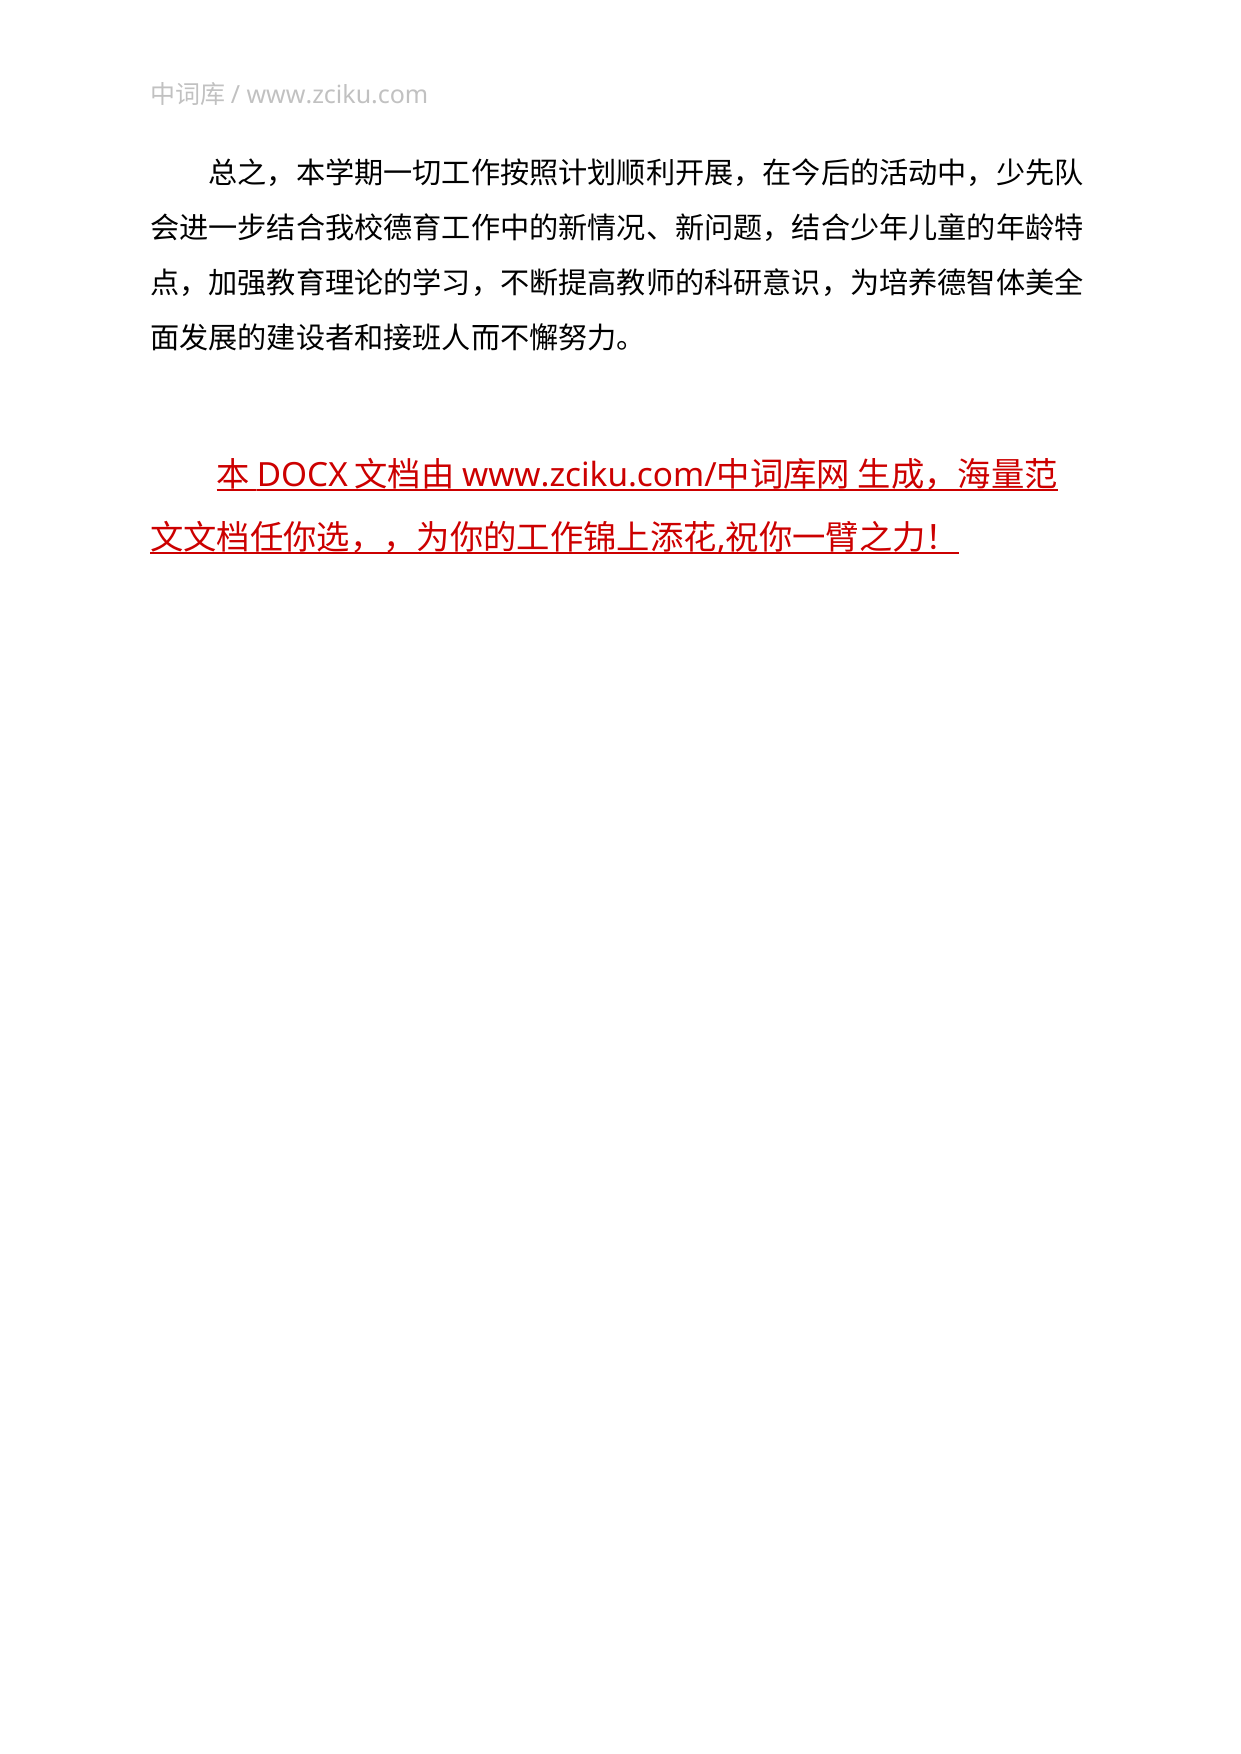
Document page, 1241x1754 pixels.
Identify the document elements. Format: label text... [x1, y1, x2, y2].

text 本DOCX文档由 www.zciku.com/中词库网 生成，海量范文文档任你选，，为你的工作锦上添花,祝你一臂之力！ [150, 448, 1090, 559]
text 总之，本学期一切工作按照计划顺利开展，在今后的活动中，少先队会进一步结合我校德育工作中的新情况、新问题，结合少年儿童的年龄特点，加强教育理论的学习，不断提高教师的科研意识，为培养德智体美全面发展的建设者和接班人而不懈努力。 [150, 150, 1090, 357]
